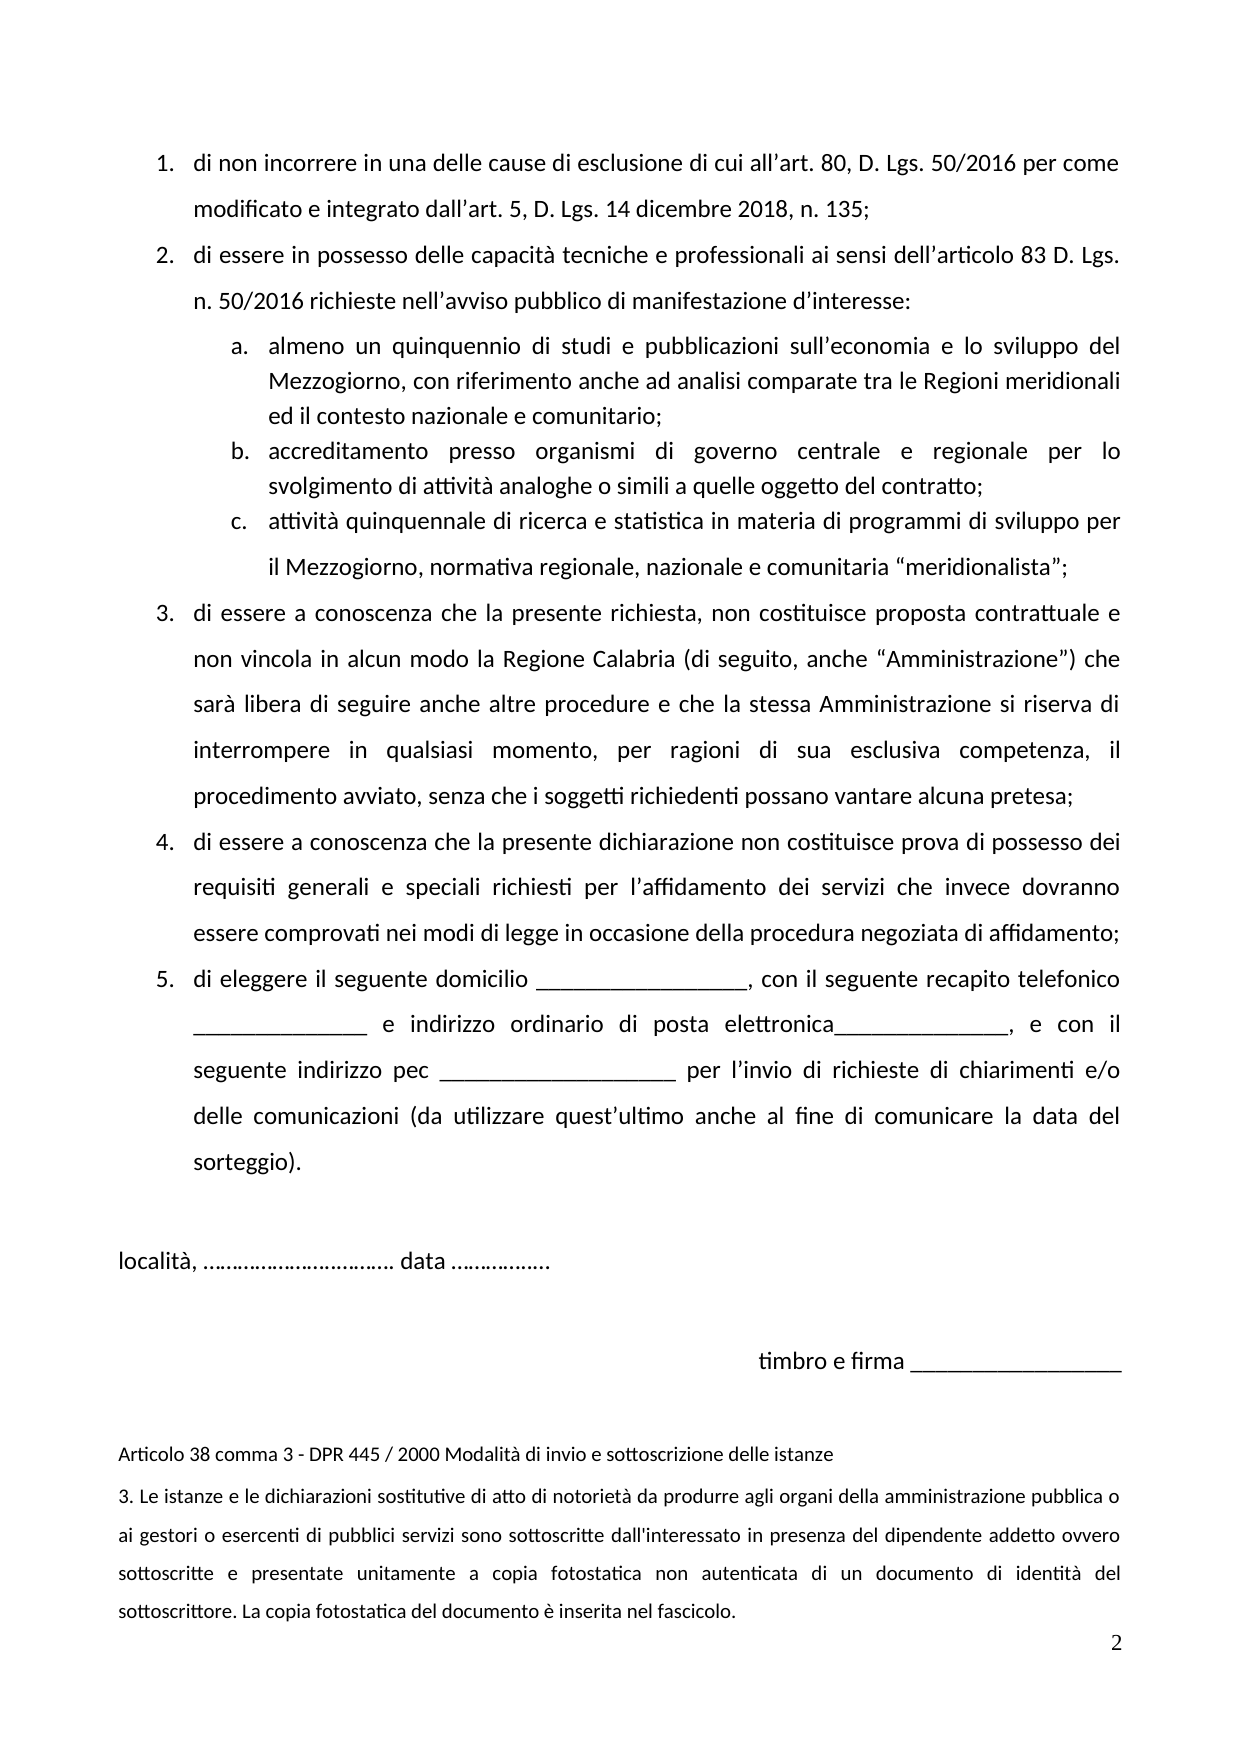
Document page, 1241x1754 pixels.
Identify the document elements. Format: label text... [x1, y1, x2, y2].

list almeno un quinquennio di studi e pubblicazioni sull’economia e lo sviluppo del Mezzogiorno, con riferimento anche ad analisi comparate tra le Regioni meridionali ed il contesto nazionale e comunitario; [231, 331, 1122, 431]
text 3. Le istanze e le dichiarazioni sostitutive di atto di notorietà da produrre agli organi della amministrazione pubblica o ai gestori o esercenti di pubblici servizi sono sottoscritte dall'interessato in presenza del dipendente addetto ovvero sottoscritte e presentate unitamente a copia fotostatica non autenticata di un documento di identità del sottoscrittore. La copia fotostatica del documento è inserita nel fascicolo. [118, 1484, 1122, 1623]
list di essere a conoscenza che la presente richiesta, non costituisce proposta contrattuale e non vincola in alcun modo la Regione Calabria (di seguito, anche “Amministrazione”) che sarà libera di seguire anche altre procedure e che la stessa Amministrazione si riserva di interrompere in qualsiasi momento, per ragioni di sua esclusiva competenza, il procedimento avviato, senza che i soggetti richiedenti possano vantare alcuna pretesa; [156, 597, 1122, 810]
list di essere in possesso delle capacità tecniche e professionali ai sensi dell’articolo 83 D. Lgs. n. 50/2016 richieste nell’avviso pubblico di manifestazione d’interesse: [156, 239, 1122, 315]
text Articolo 38 comma 3 - DPR 445 / 2000 Modalità di invio e sottoscrizione delle istanze [118, 1441, 1122, 1467]
list accreditamento presso organismi di governo centrale e regionale per lo svolgimento di attività analoghe o simili a quelle oggetto del contratto; [231, 436, 1122, 501]
list di essere a conoscenza che la presente dichiarazione non costituisce prova di possesso dei requisiti generali e speciali richiesti per l’affidamento dei servizi che invece dovranno essere comprovati nei modi di legge in occasione della procedura negoziata di affidamento; [156, 826, 1122, 948]
text località, …………………..………. data …………..… [118, 1246, 1122, 1276]
list di non incorrere in una delle cause di esclusione di cui all’art. 80, D. Lgs. 50/2016 per come modificato e integrato dall’art. 5, D. Lgs. 14 dicembre 2018, n. 135; [156, 148, 1122, 224]
list di eleggere il seguente domicilio _________________, con il seguente recapito telefonico ______________ e indirizzo ordinario di posta elettronica______________, e con il seguente indirizzo pec ___________________ per l’invio di richieste di chiarimenti e/o delle comunicazioni (da utilizzare quest’ultimo anche al fine di comunicare la data del sorteggio). [156, 963, 1122, 1176]
text timbro e firma _________________ [118, 1345, 1122, 1376]
list attività quinquennale di ricerca e statistica in materia di programmi di sviluppo per il Mezzogiorno, normativa regionale, nazionale e comunitaria “meridionalista”; [231, 506, 1122, 582]
